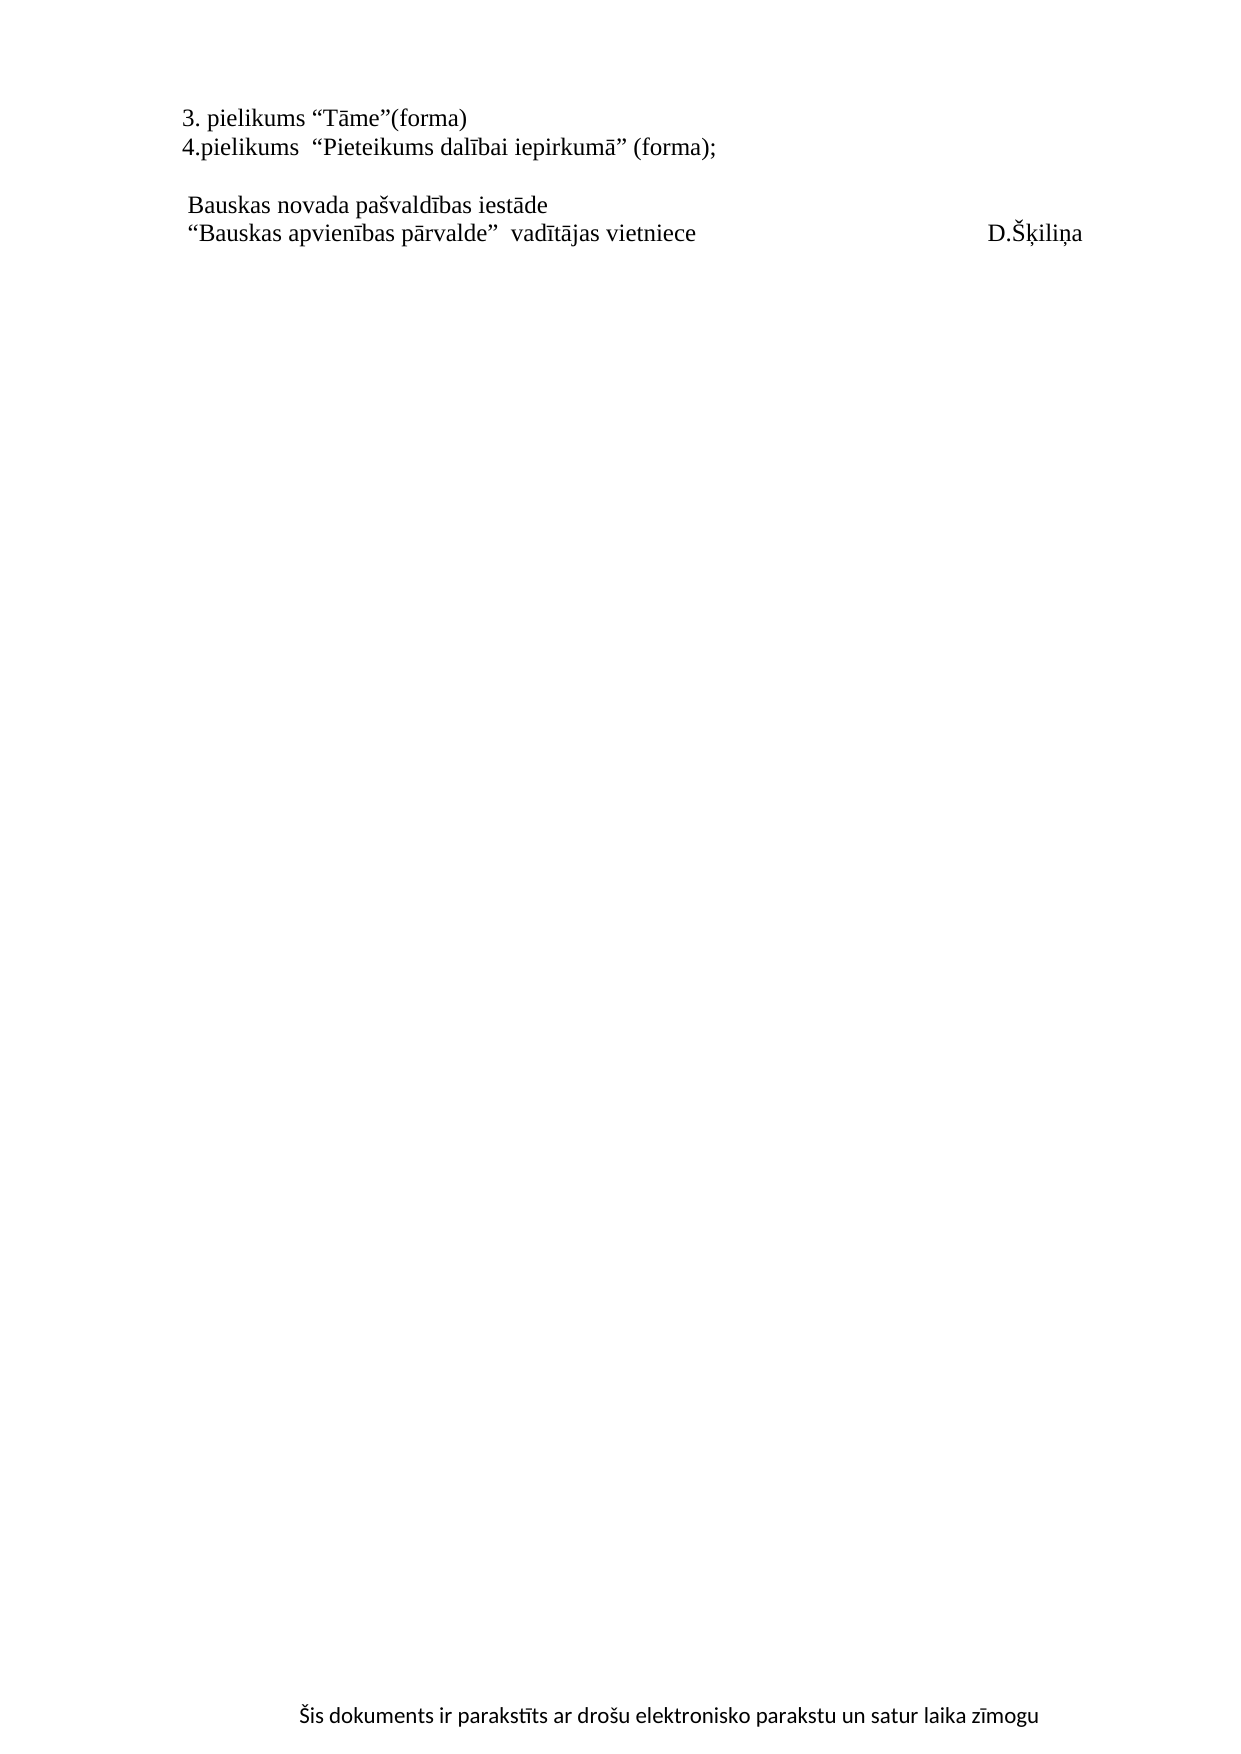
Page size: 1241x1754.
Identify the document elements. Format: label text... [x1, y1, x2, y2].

text Bauskas novada pašvaldības iestāde [187, 190, 1152, 218]
text 4.pielikums “Pieteikums dalībai iepirkumā” (forma); [182, 132, 1206, 161]
text “Bauskas apvienības pārvalde” vadītājas vietniece D.Šķiliņa [187, 218, 1152, 247]
text 3. pielikums “Tāme”(forma) [182, 103, 1206, 132]
